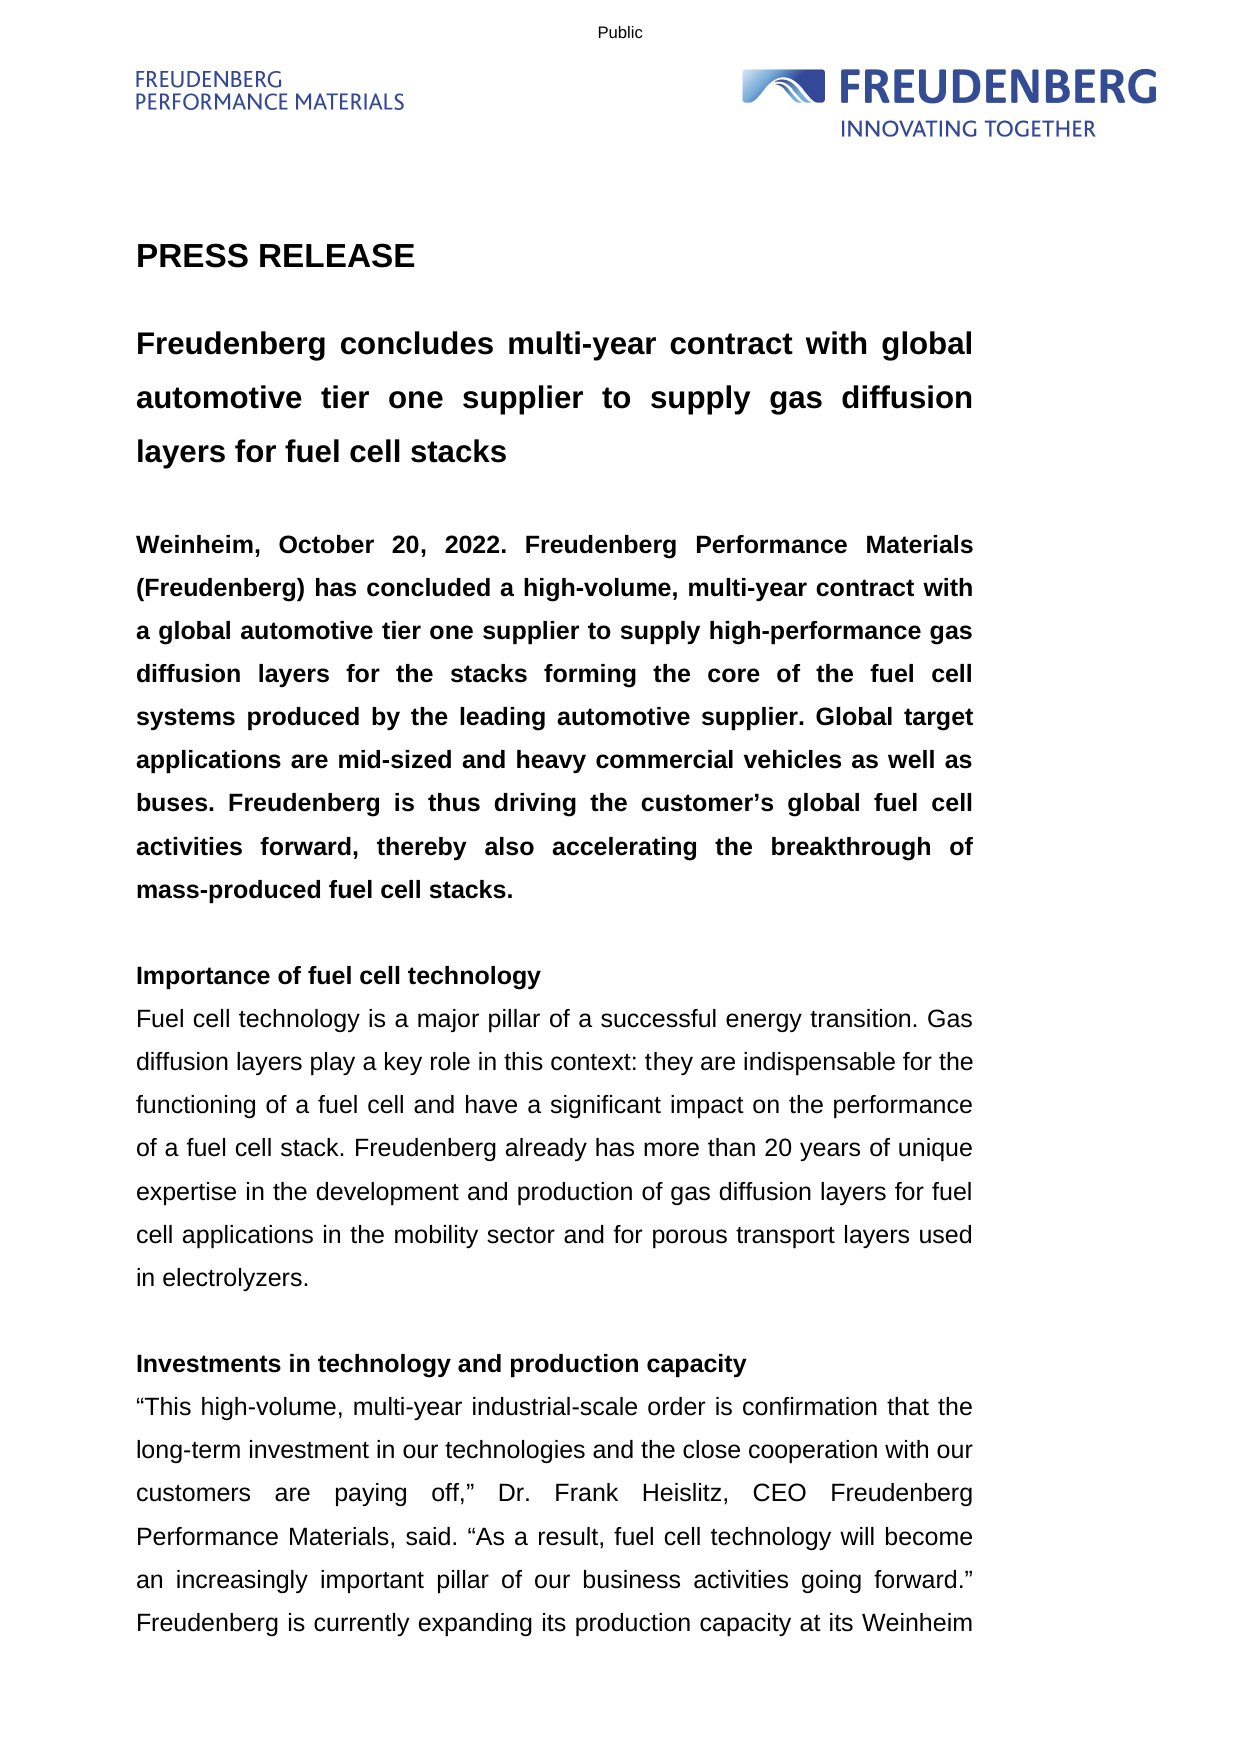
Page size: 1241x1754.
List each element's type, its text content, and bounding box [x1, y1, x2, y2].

text Investments in technology and production capacity [136, 1349, 974, 1378]
text Weinheim, October 20, 2022. Freudenberg Performance Materials (Freudenberg) has concluded a high-volume, multi-year contract with a global automotive tier one supplier to supply high-performance gas diffusion layers for the stacks forming the core of the fuel cell systems produced by the leading automotive supplier. Global target applications are mid-sized and heavy commercial vehicles as well as buses. Freudenberg is thus driving the customer’s global fuel cell activities forward, thereby also accelerating the breakthrough of mass-produced fuel cell stacks. [136, 530, 974, 903]
text Fuel cell technology is a major pillar of a successful energy transition. Gas diffusion layers play a key role in this context: they are indispensable for the functioning of a fuel cell and have a significant impact on the performance of a fuel cell stack. Freudenberg already has more than 20 years of unique expertise in the development and production of gas diffusion layers for fuel cell applications in the mobility sector and for porous transport layers used in electrolyzers. [136, 1004, 974, 1292]
text Freudenberg concludes multi-year contract with global automotive tier one supplier to supply gas diffusion layers for fuel cell stacks [136, 325, 974, 469]
picture [0, 0, 1239, 178]
text Importance of fuel cell technology [136, 961, 974, 990]
text PRESS RELEASE [136, 236, 974, 275]
